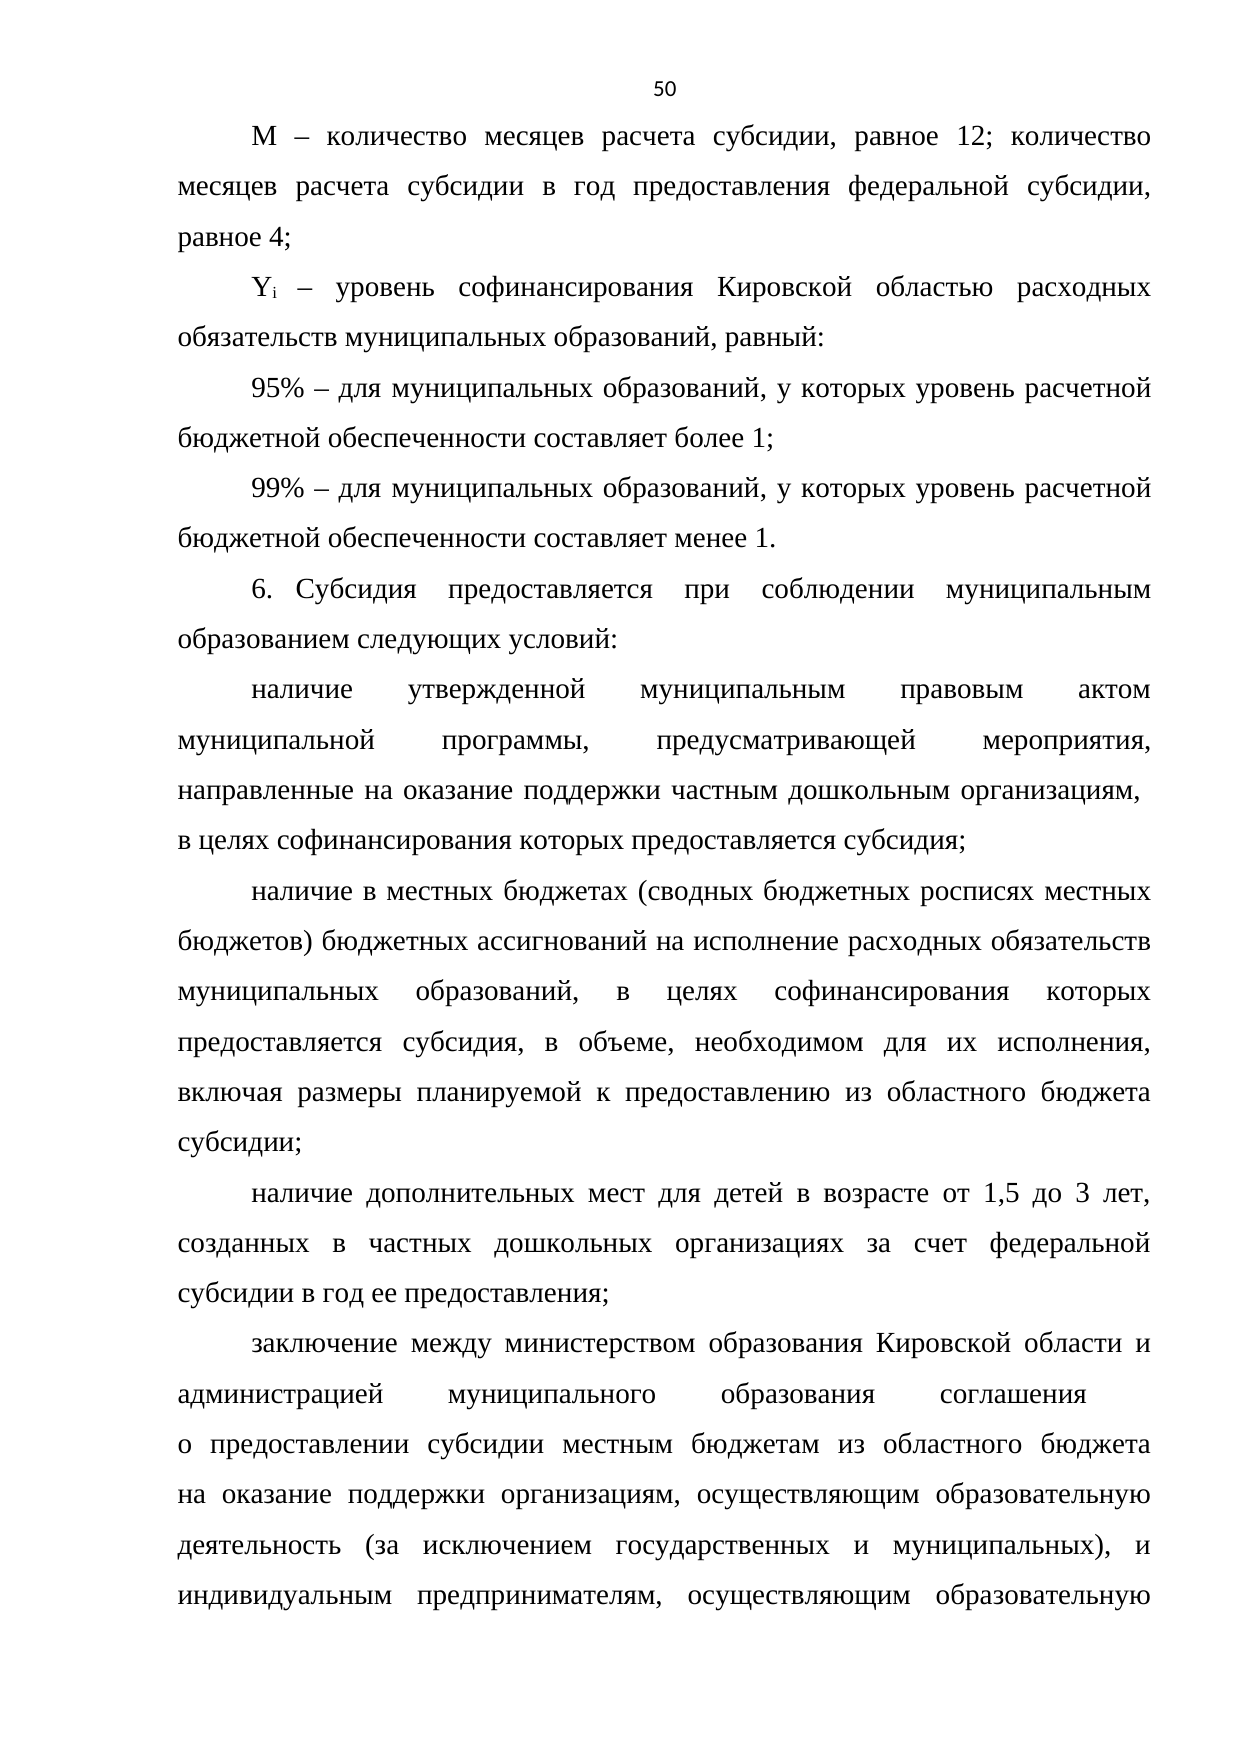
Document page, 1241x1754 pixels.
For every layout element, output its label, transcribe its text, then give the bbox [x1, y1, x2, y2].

text Yi – уровень софинансирования Кировской областью расходных обязательств муниципальных образований, равный: [177, 269, 1152, 353]
text M – количество месяцев расчета субсидии, равное 12; количество месяцев расчета субсидии в год предоставления федеральной субсидии, равное 4; [177, 118, 1152, 252]
list Субсидия предоставляется при соблюдении муниципальным образованием следующих условий: [177, 571, 1152, 655]
text наличие в местных бюджетах (сводных бюджетных росписях местных бюджетов) бюджетных ассигнований на исполнение расходных обязательств муниципальных образований, в целях софинансирования которых предоставляется субсидия, в объеме, необходимом для их исполнения, включая размеры планируемой к предоставлению из областного бюджета субсидии; [177, 873, 1152, 1158]
text 95% – для муниципальных образований, у которых уровень расчетной бюджетной обеспеченности составляет более 1; [177, 370, 1152, 453]
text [177, 1326, 1152, 1611]
text 99% – для муниципальных образований, у которых уровень расчетной бюджетной обеспеченности составляет менее 1. [177, 470, 1152, 554]
text наличие дополнительных мест для детей в возрасте от 1,5 до 3 лет, созданных в частных дошкольных организациях за счет федеральной субсидии в год ее предоставления; [177, 1175, 1152, 1309]
text наличие утвержденной муниципальным правовым актом муниципальной программы, предусматривающей мероприятия, направленные на оказание поддержки частным дошкольным организациям, в целях софинансирования которых предоставляется субсидия; [177, 672, 1152, 856]
